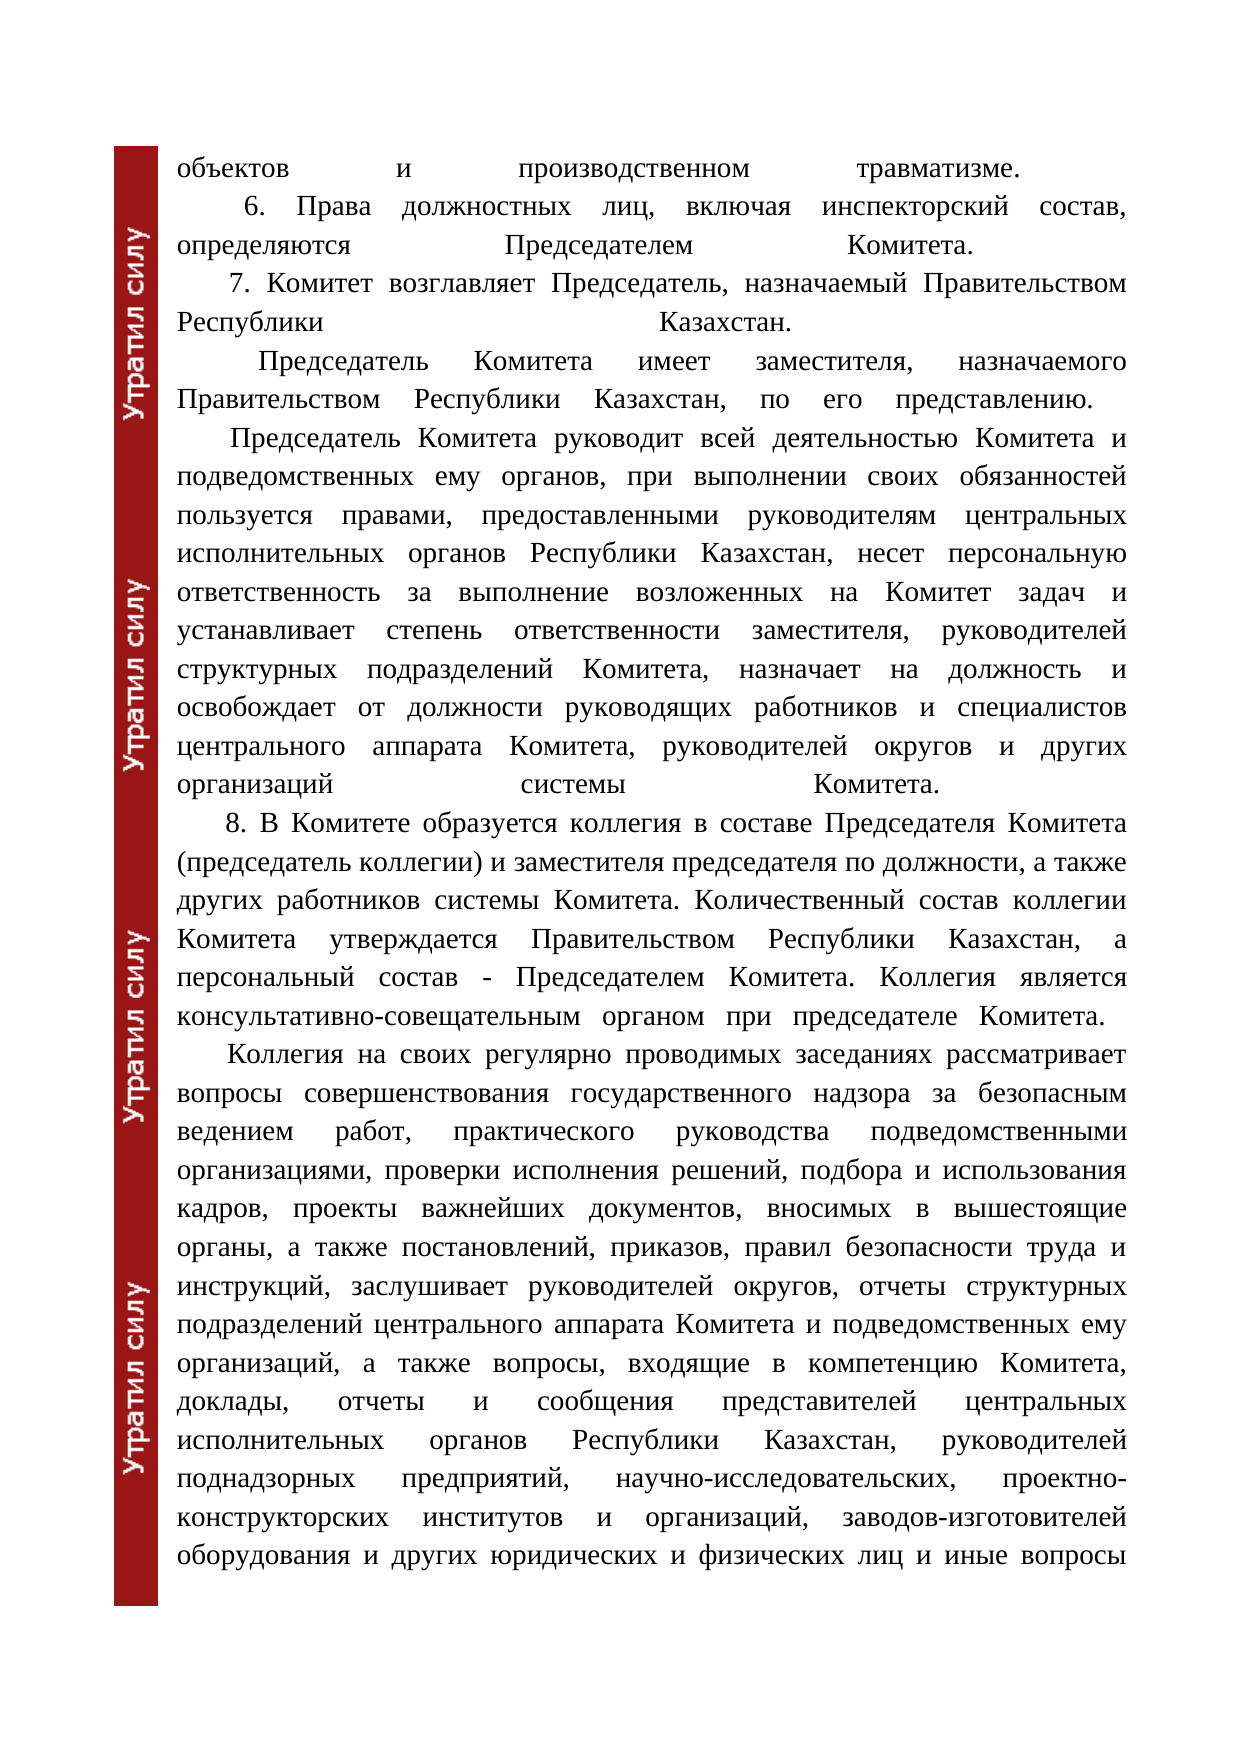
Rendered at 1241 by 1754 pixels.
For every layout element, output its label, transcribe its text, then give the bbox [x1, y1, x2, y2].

picture [114, 146, 158, 150]
picture [114, 1571, 158, 1606]
